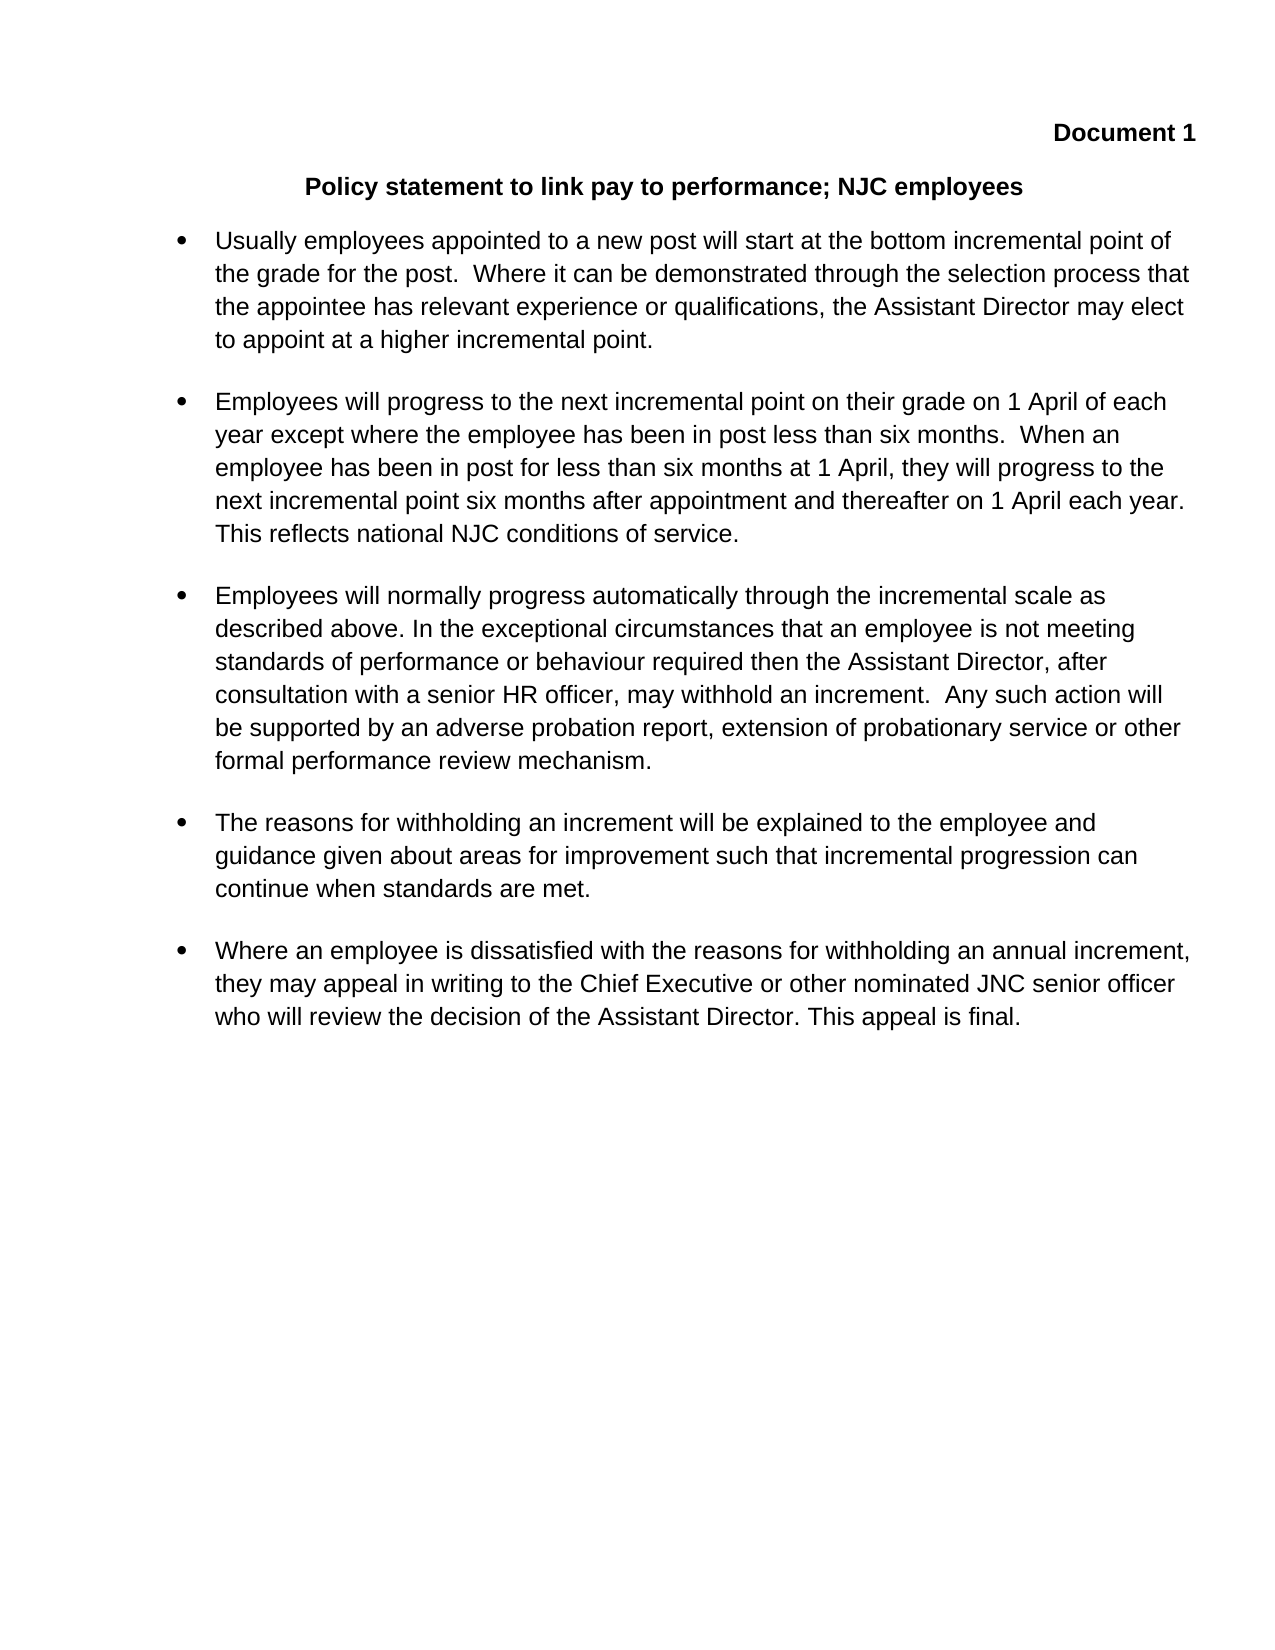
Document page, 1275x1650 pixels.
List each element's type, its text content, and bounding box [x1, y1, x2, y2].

list Employees will normally progress automatically through the incremental scale as described above. In the exceptional circumstances that an employee is not meeting standards of performance or behaviour required then the Assistant Director, after consultation with a senior HR officer, may withhold an increment. Any such action will be supported by an adverse probation report, extension of probationary service or other formal performance review mechanism. [177, 581, 1196, 775]
list Employees will progress to the next incremental point on their grade on 1 April of each year except where the employee has been in post less than six months. When an employee has been in post for less than six months at 1 April, they will progress to the next incremental point six months after appointment and thereafter on 1 April each year. This reflects national NJC conditions of service. [177, 387, 1196, 548]
text Policy statement to link pay to performance; NJC employees [133, 172, 1196, 201]
text Document 1 [133, 118, 1196, 147]
list Where an employee is dissatisfied with the reasons for withholding an annual increment, they may appeal in writing to the Chief Executive or other nominated JNC senior officer who will review the decision of the Assistant Director. This appeal is final. [177, 936, 1196, 1031]
list The reasons for withholding an increment will be explained to the employee and guidance given about areas for improvement such that incremental progression can continue when standards are met. [177, 808, 1196, 903]
list Usually employees appointed to a new post will start at the bottom incremental point of the grade for the post. Where it can be demonstrated through the selection process that the appointee has relevant experience or qualifications, the Assistant Director may elect to appoint at a higher incremental point. [177, 226, 1196, 354]
